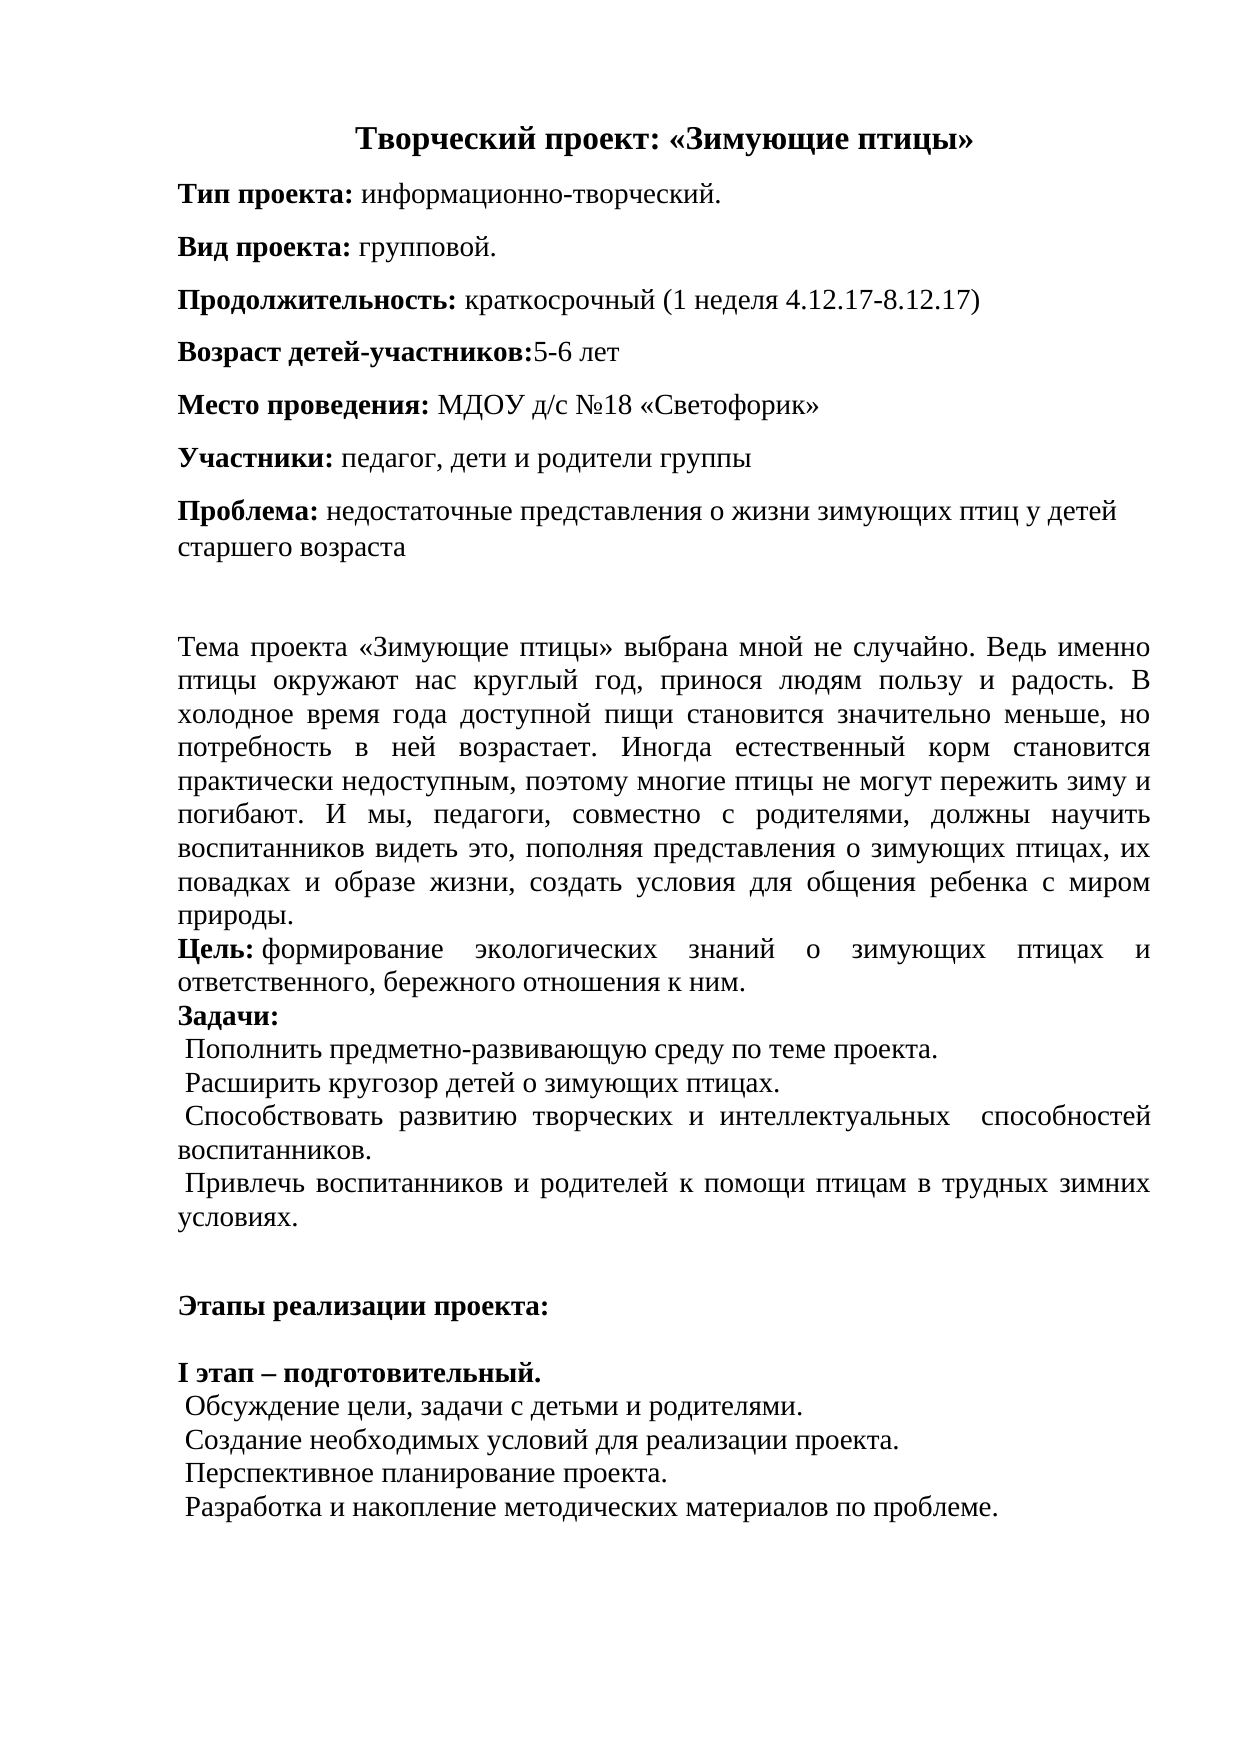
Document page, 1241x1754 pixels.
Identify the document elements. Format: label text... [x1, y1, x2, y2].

text Тема проекта «Зимующие птицы» выбрана мной не случайно. Ведь именно птицы окружают нас круглый год, принося людям пользу и радость. В холодное время года доступной пищи становится значительно меньше, но потребность в ней возрастает. Иногда естественный корм становится практически недоступным, поэтому многие птицы не могут пережить зиму и погибают. И мы, педагоги, совместно с родителями, должны научить воспитанников видеть это, пополняя представления о зимующих птицах, их повадках и образе жизни, создать условия для общения ребенка с миром природы. [177, 629, 1152, 931]
text Создание необходимых условий для реализации проекта. [177, 1422, 1152, 1455]
text Разработка и накопление методических материалов по проблеме. [177, 1489, 1152, 1522]
text Место проведения: МДОУ д/с №18 «Светофорик» [177, 387, 1152, 421]
text Обсуждение цели, задачи с детьми и родителями. [177, 1388, 1152, 1422]
text Пополнить предметно-развивающую среду по теме проекта. [177, 1031, 1152, 1065]
text Цель: формирование экологических знаний о зимующих птицах и ответственного, бережного отношения к ним. [177, 931, 1152, 998]
text Творческий проект: «Зимующие птицы» [177, 118, 1152, 156]
text Участники: педагог, дети и родители группы [177, 440, 1152, 474]
text Вид проекта: групповой. [177, 229, 1152, 262]
text Этапы реализации проекта: [177, 1288, 1152, 1321]
text Привлечь воспитанников и родителей к помощи птицам в трудных зимних условиях. [177, 1166, 1152, 1233]
text I этап – подготовительный. [177, 1355, 1152, 1388]
text Тип проекта: информационно-творческий. [177, 176, 1152, 210]
text Способствовать развитию творческих и интеллектуальных способностей воспитанников. [177, 1098, 1152, 1166]
text Продолжительность: краткосрочный (1 неделя 4.12.17-8.12.17) [177, 282, 1152, 315]
text Расширить кругозор детей о зимующих птицах. [177, 1065, 1152, 1098]
text Возраст детей-участников:5-6 лет [177, 334, 1152, 368]
text Проблема: недостаточные представления о жизни зимующих птиц у детей старшего возраста [177, 493, 1152, 563]
text Перспективное планирование проекта. [177, 1455, 1152, 1489]
text Задачи: [177, 998, 1152, 1031]
